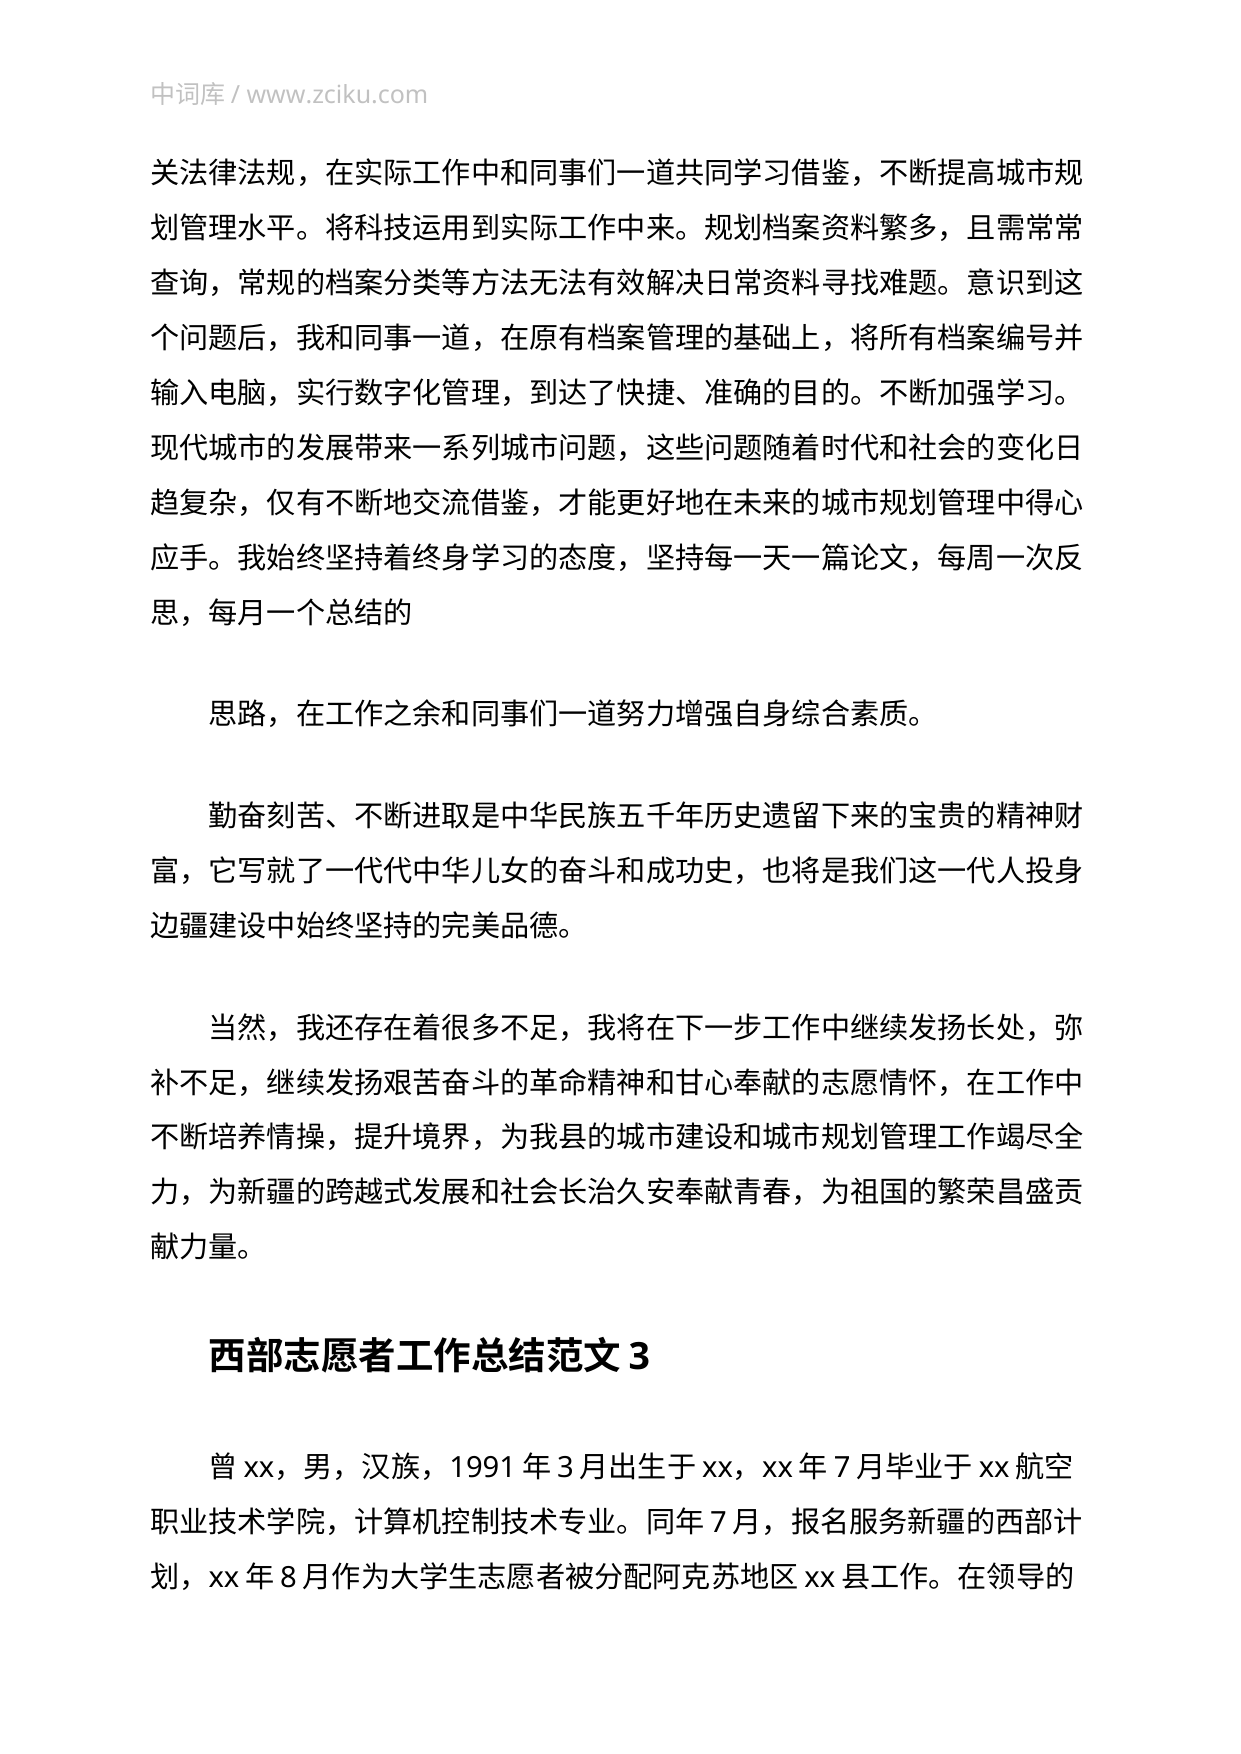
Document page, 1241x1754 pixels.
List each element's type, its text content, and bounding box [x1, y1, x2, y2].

text 勤奋刻苦、不断进取是中华民族五千年历史遗留下来的宝贵的精神财富，它写就了一代代中华儿女的奋斗和成功史，也将是我们这一代人投身边疆建设中始终坚持的完美品德。 [150, 793, 1090, 945]
text 思路，在工作之余和同事们一道努力增强自身综合素质。 [150, 691, 1090, 733]
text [150, 150, 1090, 631]
text 西部志愿者工作总结范文3 [150, 1326, 1090, 1380]
text 当然，我还存在着很多不足，我将在下一步工作中继续发扬长处，弥补不足，继续发扬艰苦奋斗的革命精神和甘心奉献的志愿情怀，在工作中不断培养情操，提升境界，为我县的城市建设和城市规划管理工作竭尽全力，为新疆的跨越式发展和社会长治久安奉献青春，为祖国的繁荣昌盛贡献力量。 [150, 1004, 1090, 1266]
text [150, 1443, 1090, 1596]
